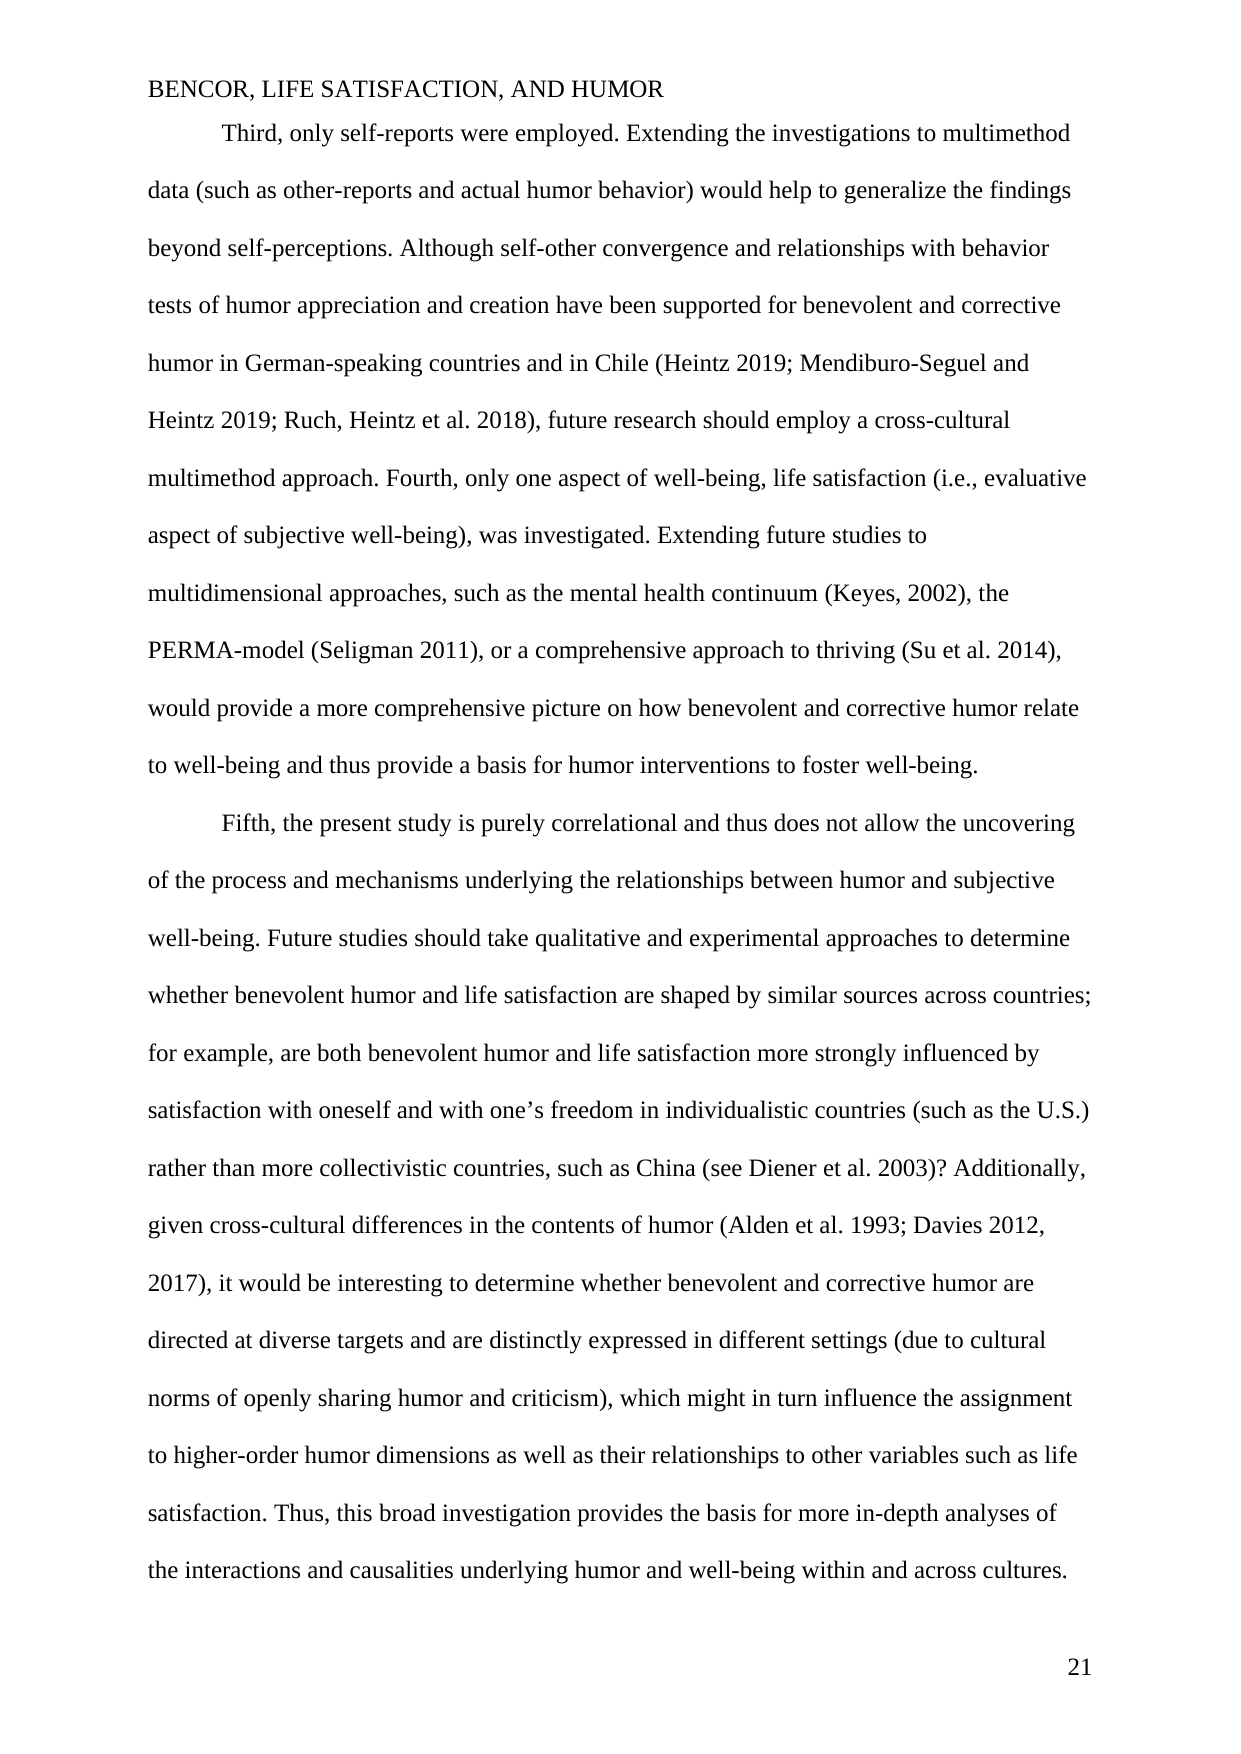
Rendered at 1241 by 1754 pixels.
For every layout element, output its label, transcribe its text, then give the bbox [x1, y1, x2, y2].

text Third, only self-reports were employed. Extending the investigations to multimethod data (such as other-reports and actual humor behavior) would help to generalize the findings beyond self-perceptions. Although self-other convergence and relationships with behavior tests of humor appreciation and creation have been supported for benevolent and corrective humor in German-speaking countries and in Chile (Heintz 2019; Mendiburo-Seguel and Heintz 2019; Ruch, Heintz et al. 2018), future research should employ a cross-cultural multimethod approach. Fourth, only one aspect of well-being, life satisfaction (i.e., evaluative aspect of subjective well-being), was investigated. Extending future studies to multidimensional approaches, such as the mental health continuum (Keyes, 2002), the PERMA-model (Seligman 2011), or a comprehensive approach to thriving (Su et al. 2014), would provide a more comprehensive picture on how benevolent and corrective humor relate to well-being and thus provide a basis for humor interventions to foster well-being. [148, 118, 1093, 779]
text Fifth, the present study is purely correlational and thus does not allow the uncovering of the process and mechanisms underlying the relationships between humor and subjective well-being. Future studies should take qualitative and experimental approaches to determine whether benevolent humor and life satisfaction are shaped by similar sources across countries; for example, are both benevolent humor and life satisfaction more strongly influenced by satisfaction with oneself and with one’s freedom in individualistic countries (such as the U.S.) rather than more collectivistic countries, such as China (see Diener et al. 2003)? Additionally, given cross-cultural differences in the contents of humor (Alden et al. 1993; Davies 2012, 2017), it would be interesting to determine whether benevolent and corrective humor are directed at diverse targets and are distinctly expressed in different settings (due to cultural norms of openly sharing humor and criticism), which might in turn influence the assignment to higher-order humor dimensions as well as their relationships to other variables such as life satisfaction. Thus, this broad investigation provides the basis for more in-depth analyses of the interactions and causalities underlying humor and well-being within and across cultures. [148, 808, 1093, 1584]
